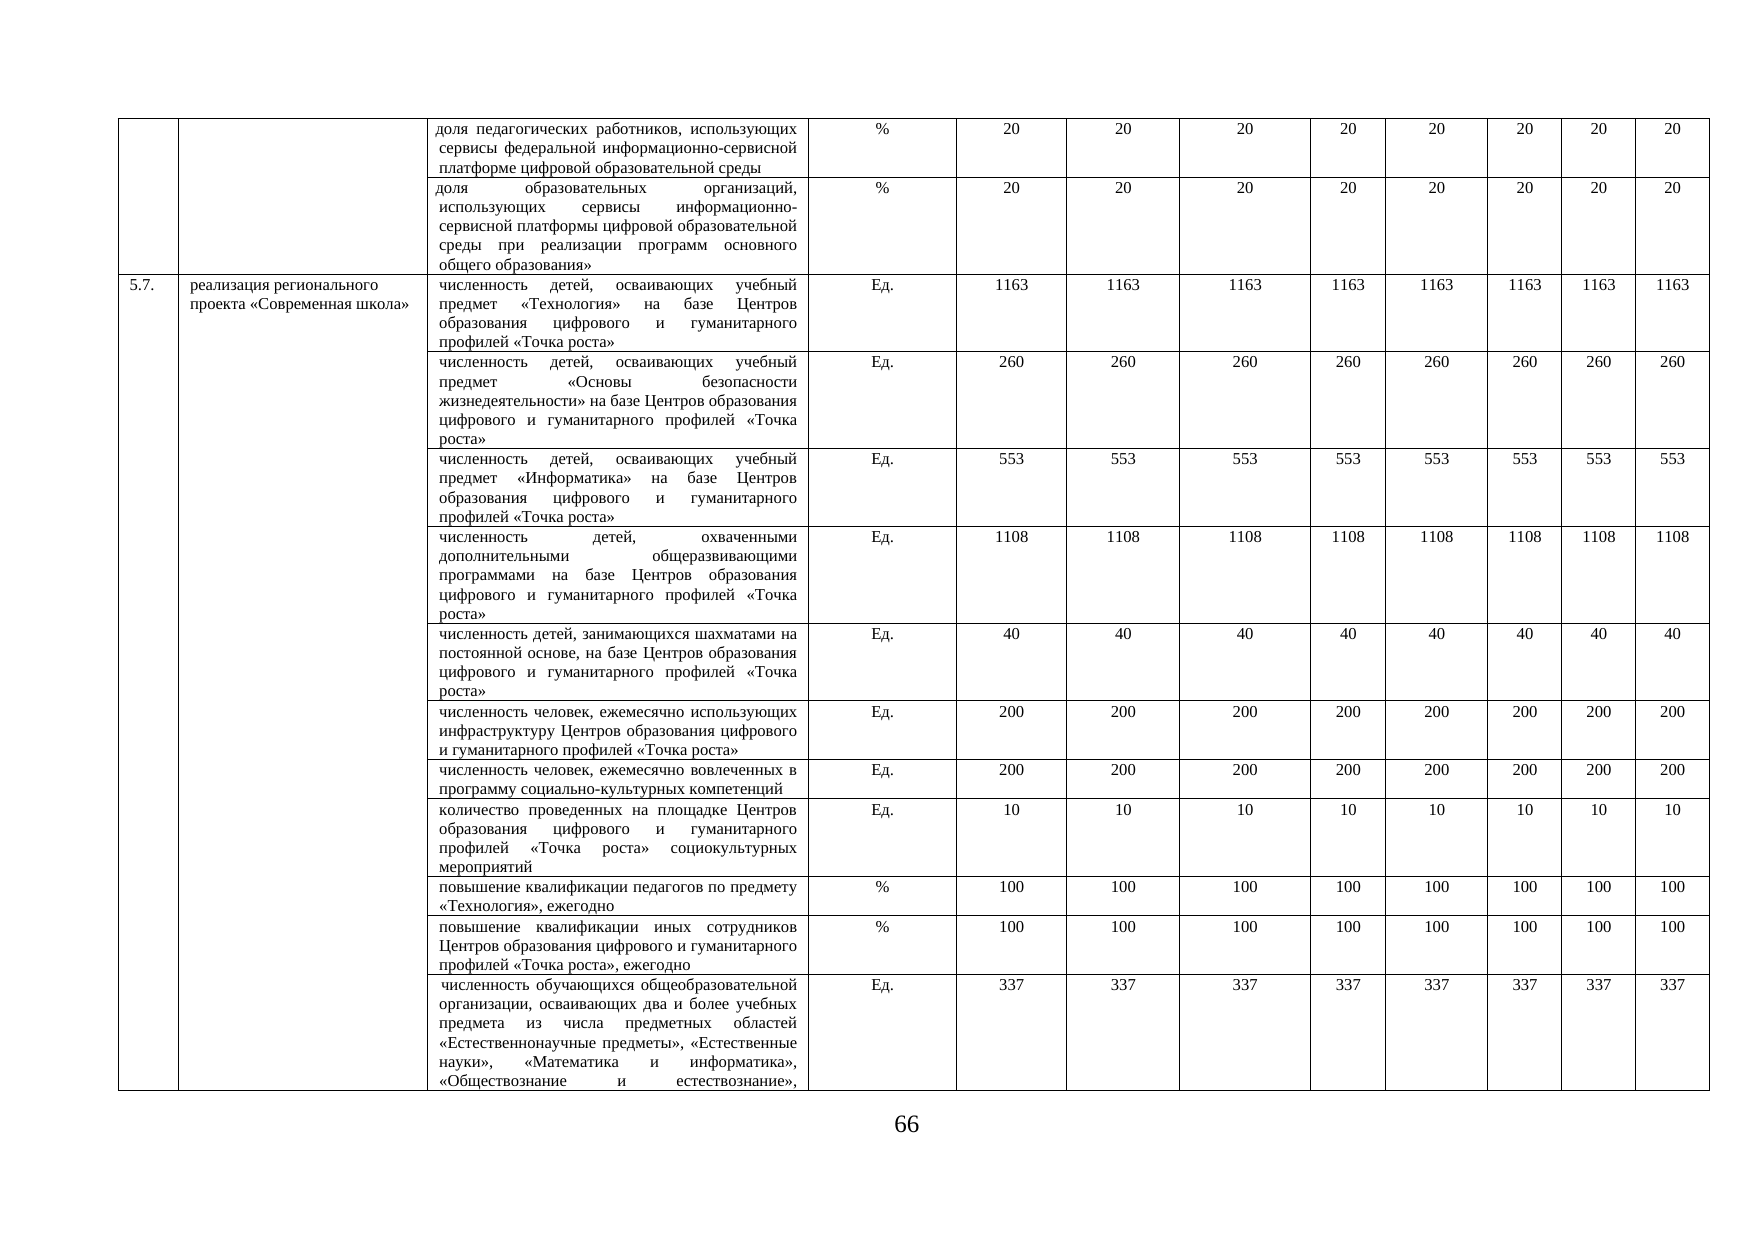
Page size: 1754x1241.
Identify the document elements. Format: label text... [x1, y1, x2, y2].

table_cell 1108 [1386, 527, 1487, 623]
table_cell 100 [1562, 916, 1635, 974]
table_cell 10 [1180, 799, 1310, 876]
table_cell Ед. [809, 760, 956, 798]
table_cell повышение квалификации педагогов по предмету «Технология», ежегодно [428, 877, 808, 915]
table_cell 200 [1067, 701, 1179, 759]
table_cell 1163 [1180, 275, 1310, 351]
table_cell 553 [1067, 449, 1179, 526]
table_cell Ед. [809, 799, 956, 876]
table_cell % [809, 178, 956, 273]
table_cell 40 [1180, 624, 1310, 700]
table_cell 553 [1180, 449, 1310, 526]
table_cell 337 [957, 975, 1066, 1090]
table_cell 20 [1636, 178, 1709, 273]
table_cell 337 [1180, 975, 1310, 1090]
table_cell 337 [1562, 975, 1635, 1090]
table_cell 100 [957, 916, 1066, 974]
table_cell 1163 [1386, 275, 1487, 351]
table_cell Ед. [809, 275, 956, 351]
table_cell 100 [1386, 916, 1487, 974]
table_cell 200 [1488, 701, 1561, 759]
table_cell 20 [1562, 119, 1635, 177]
table_cell 1108 [1067, 527, 1179, 623]
table_cell 100 [1067, 916, 1179, 974]
table_cell 100 [1067, 877, 1179, 915]
table_cell 20 [957, 178, 1066, 273]
table_cell 553 [1311, 449, 1385, 526]
table_cell 100 [1386, 877, 1487, 915]
table_cell 200 [1488, 760, 1561, 798]
table_cell 1108 [957, 527, 1066, 623]
table_cell 20 [1180, 119, 1310, 177]
table_cell 1108 [1636, 527, 1709, 623]
table_cell 553 [1562, 449, 1635, 526]
table_cell 20 [1386, 119, 1487, 177]
table_cell 200 [1180, 701, 1310, 759]
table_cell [428, 975, 808, 1090]
table_cell 20 [1488, 119, 1561, 177]
table_cell 260 [1488, 352, 1561, 448]
table_cell 100 [1180, 916, 1310, 974]
table_cell численность детей, осваивающих учебный предмет «Технология» на базе Центров образования цифрового и гуманитарного профилей «Точка роста» [428, 275, 808, 351]
table_cell 1163 [1488, 275, 1561, 351]
table_cell 200 [1386, 701, 1487, 759]
table_cell 20 [1488, 178, 1561, 273]
table_cell численность детей, осваивающих учебный предмет «Основы безопасности жизнедеятельности» на базе Центров образования цифрового и гуманитарного профилей «Точка роста» [428, 352, 808, 448]
table_cell 200 [957, 760, 1066, 798]
table_cell 553 [1636, 449, 1709, 526]
table_cell 100 [957, 877, 1066, 915]
table_cell 200 [1636, 760, 1709, 798]
table_cell количество проведенных на площадке Центров образования цифрового и гуманитарного профилей «Точка роста» социокультурных мероприятий [428, 799, 808, 876]
table_cell 260 [957, 352, 1066, 448]
table_cell 100 [1180, 877, 1310, 915]
table_cell 200 [1180, 760, 1310, 798]
table_cell 100 [1311, 877, 1385, 915]
table_cell реализация регионального проекта «Современная школа» [179, 275, 427, 1090]
table_cell 1163 [1562, 275, 1635, 351]
table_cell 337 [1636, 975, 1709, 1090]
table_cell 40 [1636, 624, 1709, 700]
table_cell 100 [1488, 877, 1561, 915]
table_cell 200 [1067, 760, 1179, 798]
table_cell 100 [1636, 916, 1709, 974]
table_cell численность человек, ежемесячно использующих инфраструктуру Центров образования цифрового и гуманитарного профилей «Точка роста» [428, 701, 808, 759]
table_cell Ед. [809, 975, 956, 1090]
table_cell 20 [1311, 119, 1385, 177]
table_cell 10 [1386, 799, 1487, 876]
table_cell 1108 [1562, 527, 1635, 623]
table_cell 1108 [1488, 527, 1561, 623]
table_cell 200 [1562, 701, 1635, 759]
table_cell 100 [1562, 877, 1635, 915]
table_cell 10 [957, 799, 1066, 876]
table_cell % [809, 119, 956, 177]
table_cell доля образовательных организаций, использующих сервисы информационно-сервисной платформы цифровой образовательной среды при реализации программ основного общего образования» [428, 178, 808, 273]
table_cell 1163 [1636, 275, 1709, 351]
table_cell 260 [1311, 352, 1385, 448]
table_cell 1163 [957, 275, 1066, 351]
table_cell 200 [1311, 760, 1385, 798]
table_cell 40 [1067, 624, 1179, 700]
table_cell 40 [957, 624, 1066, 700]
table_cell Ед. [809, 527, 956, 623]
table_cell 260 [1636, 352, 1709, 448]
table_cell % [809, 877, 956, 915]
table_cell 10 [1067, 799, 1179, 876]
table_cell повышение квалификации иных сотрудников Центров образования цифрового и гуманитарного профилей «Точка роста», ежегодно [428, 916, 808, 974]
table_cell 20 [1311, 178, 1385, 273]
table_cell 553 [1386, 449, 1487, 526]
table_cell Ед. [809, 449, 956, 526]
table_cell 20 [957, 119, 1066, 177]
table_cell 553 [1488, 449, 1561, 526]
table_cell 260 [1386, 352, 1487, 448]
table_cell численность человек, ежемесячно вовлеченных в программу социально-культурных компетенций [428, 760, 808, 798]
table_cell 40 [1562, 624, 1635, 700]
table_cell 1163 [1067, 275, 1179, 351]
table_cell 1163 [1311, 275, 1385, 351]
table_cell 200 [1386, 760, 1487, 798]
table_cell 100 [1311, 916, 1385, 974]
table_cell 40 [1386, 624, 1487, 700]
table_cell 20 [1636, 119, 1709, 177]
table_cell 20 [1180, 178, 1310, 273]
table_cell 200 [1562, 760, 1635, 798]
table_cell 200 [1636, 701, 1709, 759]
table_cell 1108 [1180, 527, 1310, 623]
table_cell 200 [957, 701, 1066, 759]
table_cell 40 [1488, 624, 1561, 700]
table_cell 200 [1311, 701, 1385, 759]
table_cell 337 [1488, 975, 1561, 1090]
table_cell 20 [1386, 178, 1487, 273]
table_cell 1108 [1311, 527, 1385, 623]
table_cell Ед. [809, 352, 956, 448]
table_cell 10 [1488, 799, 1561, 876]
table_cell численность детей, занимающихся шахматами на постоянной основе, на базе Центров образования цифрового и гуманитарного профилей «Точка роста» [428, 624, 808, 700]
table_cell 10 [1562, 799, 1635, 876]
table_cell 5.7. [119, 275, 178, 1090]
table_cell 10 [1636, 799, 1709, 876]
table_cell 10 [1311, 799, 1385, 876]
table_cell Ед. [809, 624, 956, 700]
table_cell численность детей, охваченными дополнительными общеразвивающими программами на базе Центров образования цифрового и гуманитарного профилей «Точка роста» [428, 527, 808, 623]
table_cell 20 [1562, 178, 1635, 273]
table_cell 20 [1067, 178, 1179, 273]
table_cell 260 [1180, 352, 1310, 448]
table_cell численность детей, осваивающих учебный предмет «Информатика» на базе Центров образования цифрового и гуманитарного профилей «Точка роста» [428, 449, 808, 526]
table_cell 337 [1311, 975, 1385, 1090]
table_cell % [809, 916, 956, 974]
table_cell 20 [1067, 119, 1179, 177]
table_cell 260 [1067, 352, 1179, 448]
table_cell 260 [1562, 352, 1635, 448]
table_cell Ед. [809, 701, 956, 759]
table_cell доля педагогических работников, использующих сервисы федеральной информационно-сервисной платформе цифровой образовательной среды [428, 119, 808, 177]
table_cell 337 [1386, 975, 1487, 1090]
table_cell 337 [1067, 975, 1179, 1090]
table_cell 100 [1636, 877, 1709, 915]
table_cell 40 [1311, 624, 1385, 700]
table_cell 100 [1488, 916, 1561, 974]
table_cell 553 [957, 449, 1066, 526]
